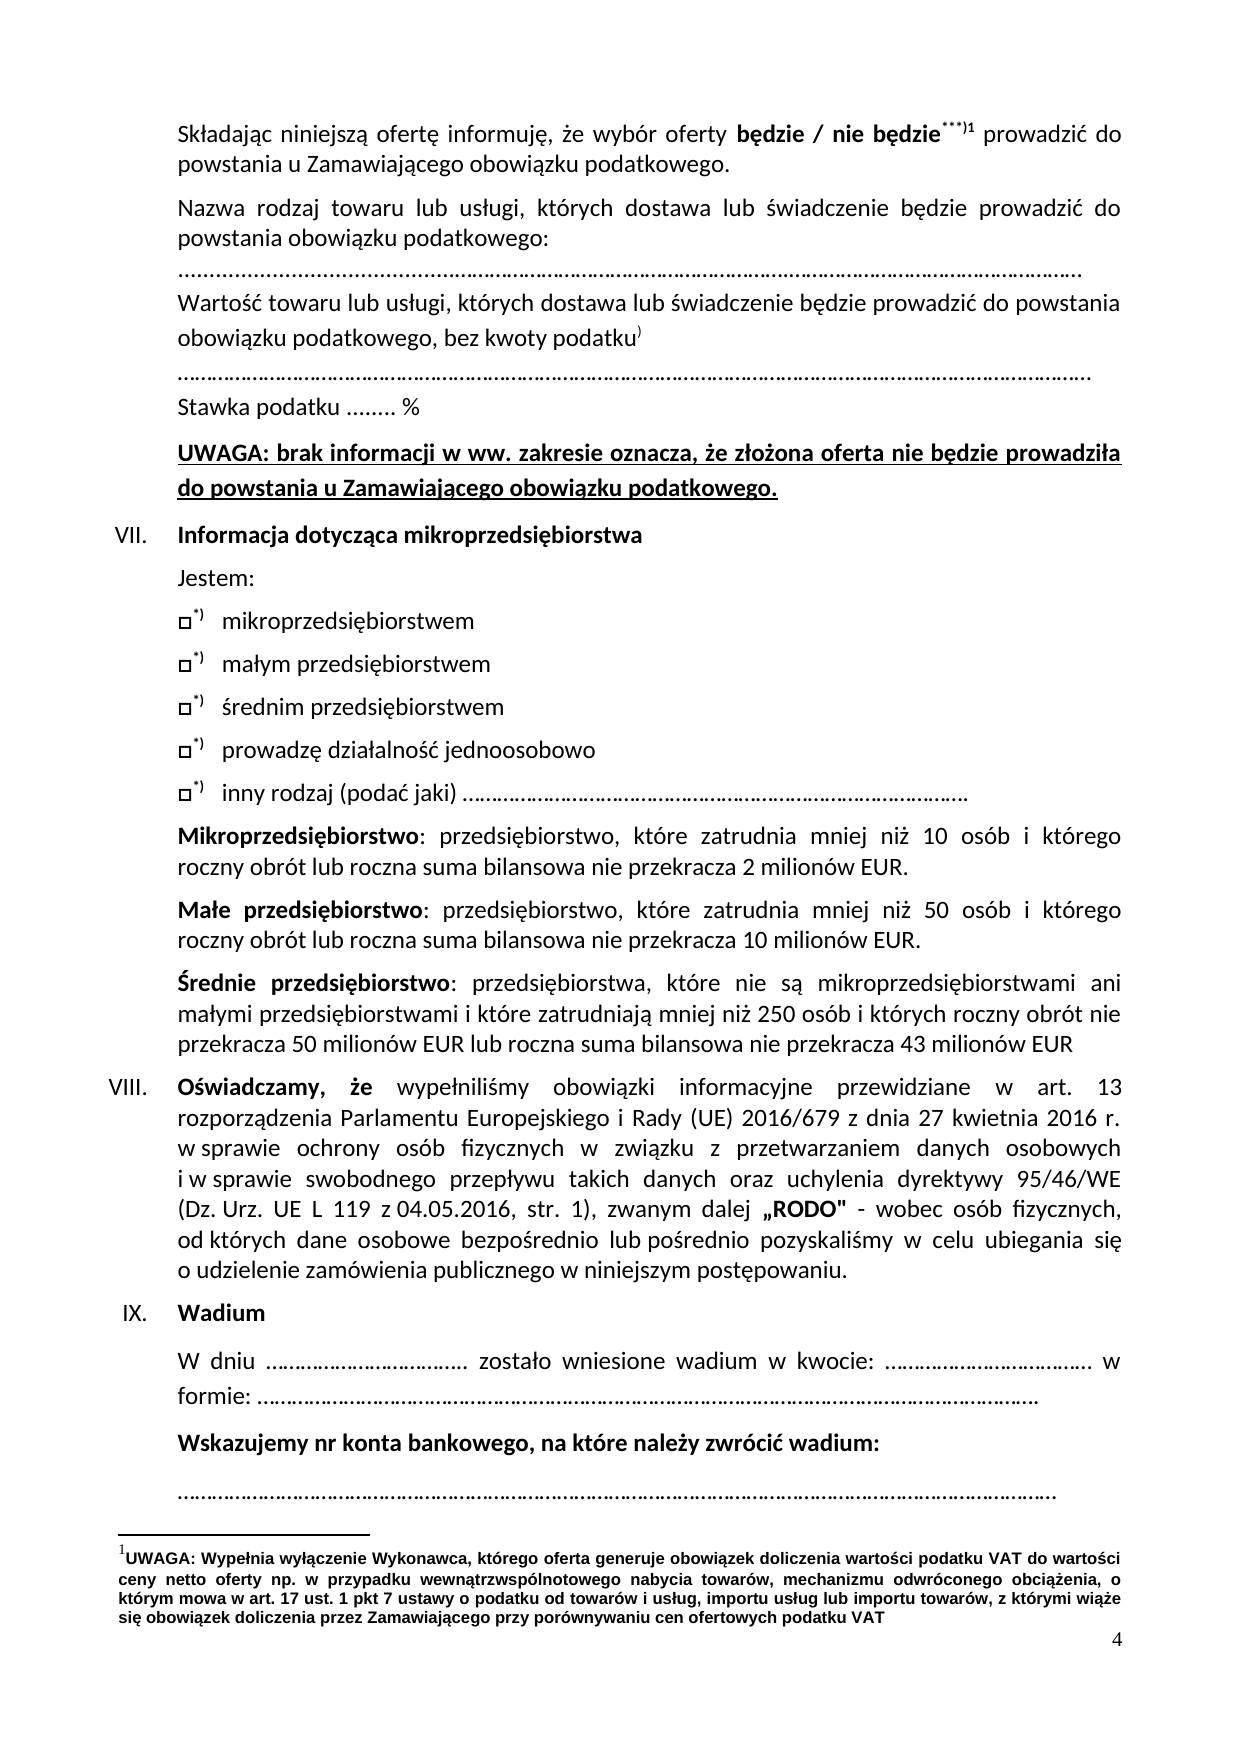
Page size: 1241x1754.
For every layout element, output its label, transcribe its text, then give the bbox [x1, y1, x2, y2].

text □*) małym przedsiębiorstwem [177, 648, 1122, 679]
text □*) średnim przedsiębiorstwem [177, 691, 1122, 722]
list Informacja dotycząca mikroprzedsiębiorstwa [148, 519, 1122, 549]
list Wadium [148, 1297, 1122, 1328]
list Wskazujemy nr konta bankowego, na które należy zwrócić wadium: [177, 1427, 1122, 1458]
text Małe przedsiębiorstwo: przedsiębiorstwo, które zatrudnia mniej niż 50 osób i którego roczny obrót lub roczna suma bilansowa nie przekracza 10 milionów EUR. [177, 894, 1122, 955]
text □*) mikroprzedsiębiorstwem [118, 605, 1126, 636]
list …………………………………………………………………………………………………………………………………………… [177, 356, 1122, 387]
list ……………………………………………………………………………………………………………………………………… [177, 1475, 1122, 1506]
list Składając niniejszą ofertę informuję, że wybór oferty będzie / nie będzie***) prowadzić do powstania u Zamawiającego obowiązku podatkowego. [177, 118, 1122, 179]
text Średnie przedsiębiorstwo: przedsiębiorstwa, które nie są mikroprzedsiębiorstwami ani małymi przedsiębiorstwami i które zatrudniają mniej niż 250 osób i których roczny obrót nie przekracza 50 milionów EUR lub roczna suma bilansowa nie przekracza 43 milionów EUR [177, 967, 1122, 1059]
list Wartość towaru lub usługi, których dostawa lub świadczenie będzie prowadzić do powstania obowiązku podatkowego, bez kwoty podatku) [177, 287, 1122, 352]
list ............................................………………………………………………….…………………………………………… [177, 253, 1122, 283]
text Jestem: [177, 562, 1122, 593]
text Mikroprzedsiębiorstwo: przedsiębiorstwo, które zatrudnia mniej niż 10 osób i którego roczny obrót lub roczna suma bilansowa nie przekracza 2 milionów EUR. [177, 820, 1122, 881]
list Stawka podatku ........ % [177, 391, 1122, 421]
text □*) inny rodzaj (podać jaki) ……………………………………………………………………………. [177, 777, 1122, 808]
text UWAGA: brak informacji w ww. zakresie oznacza, że złożona oferta nie będzie prowadziła do powstania u Zamawiającego obowiązku podatkowego. [177, 438, 1122, 464]
text □*) prowadzę działalność jednoosobowo [177, 734, 1122, 765]
list Nazwa rodzaj towaru lub usługi, których dostawa lub świadczenie będzie prowadzić do powstania obowiązku podatkowego: [177, 192, 1122, 253]
text UWAGA: brak informacji w ww. zakresie oznacza, że złożona oferta nie będzie prowadziła do powstania u Zamawiającego obowiązku podatkowego. [177, 465, 1122, 503]
list Oświadczamy, że wypełniliśmy obowiązki informacyjne przewidziane w art. 13 rozporządzenia Parlamentu Europejskiego i Rady (UE) 2016/679 z dnia 27 kwietnia 2016 r. w sprawie ochrony osób fizycznych w związku z przetwarzaniem danych osobowych i w sprawie swobodnego przepływu takich danych oraz uchylenia dyrektywy 95/46/WE (Dz. Urz. UE L 119 z 04.05.2016, str. 1), zwanym dalej „RODO" - wobec osób fizycznych, od których dane osobowe bezpośrednio lub pośrednio pozyskaliśmy w celu ubiegania się o udzielenie zamówienia publicznego w niniejszym postępowaniu. [148, 1071, 1122, 1285]
list W dniu …………………………….. zostało wniesione wadium w kwocie: ……………………………… w formie: ………………………………………………………………………………………………………………………. [177, 1345, 1122, 1411]
